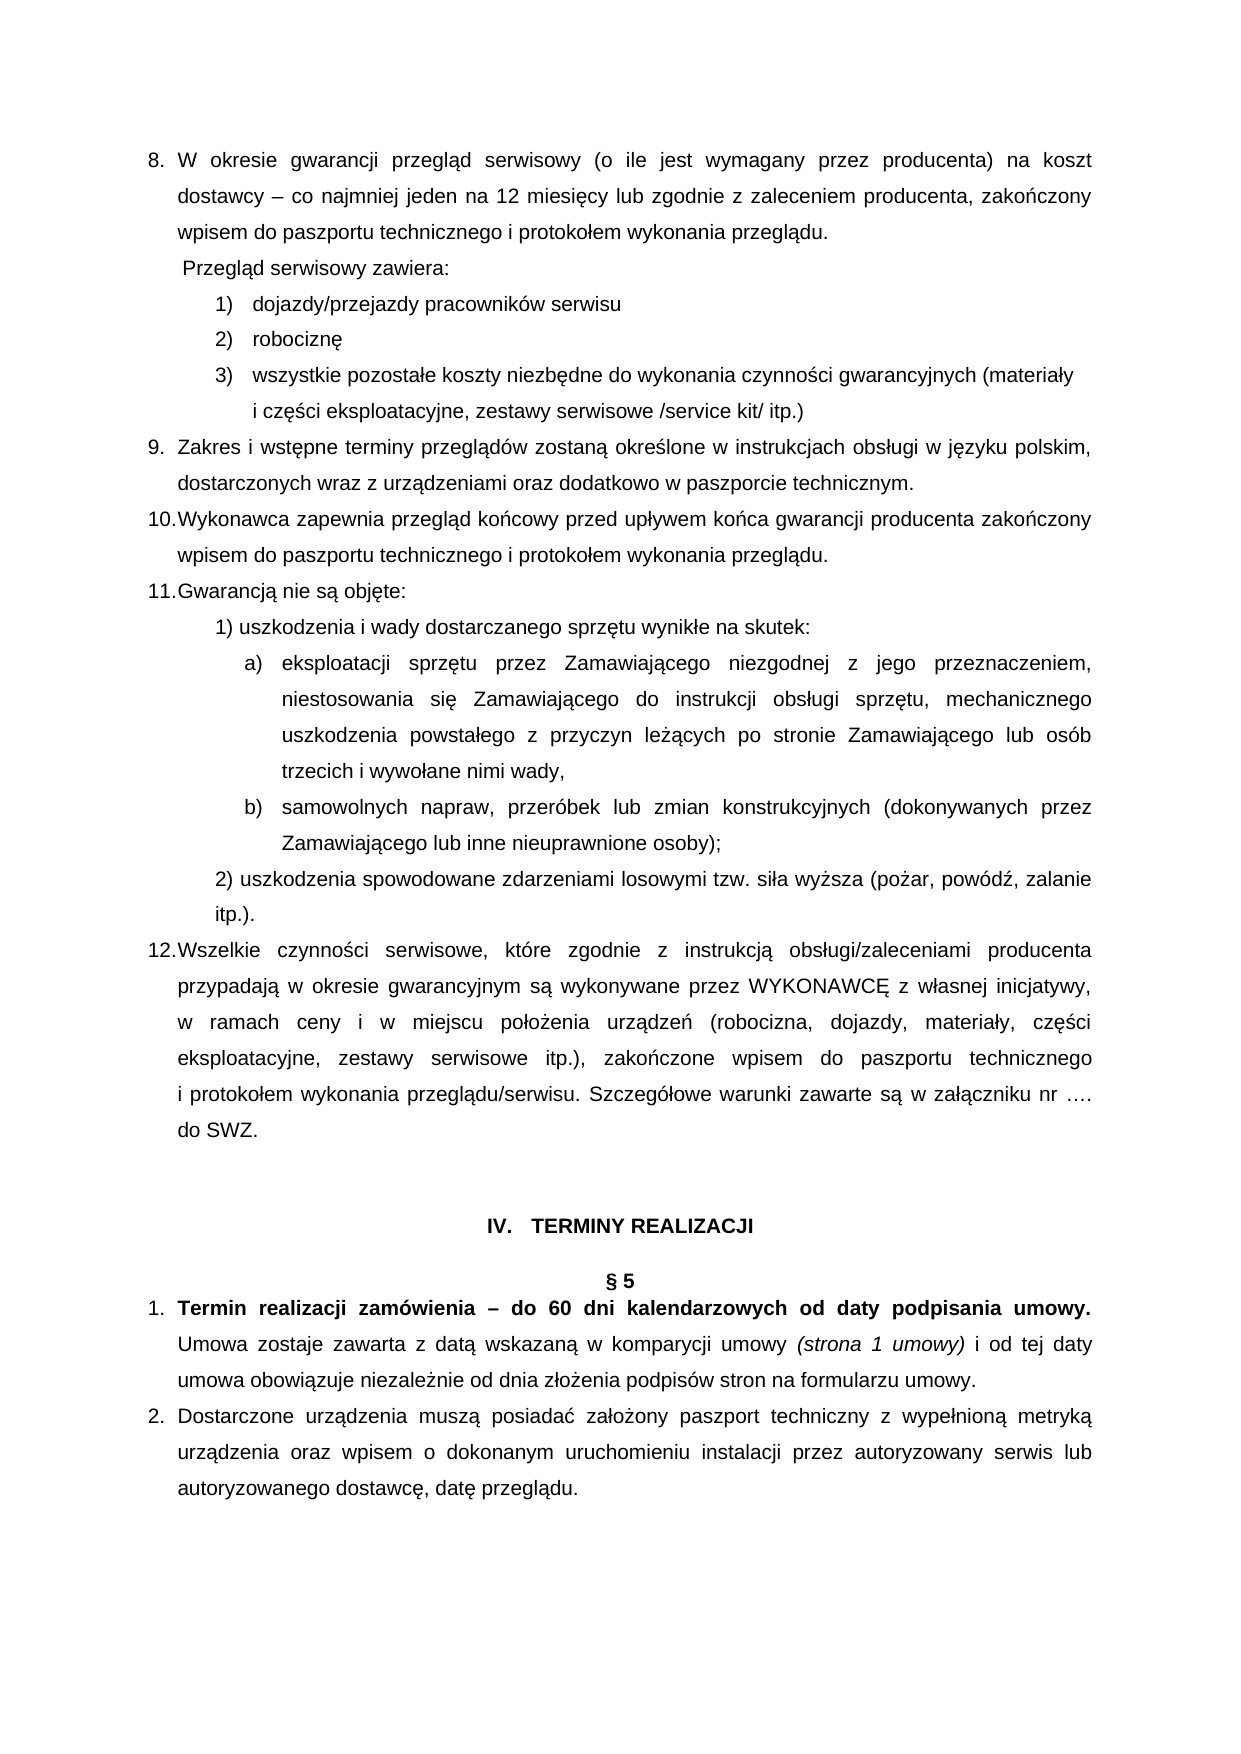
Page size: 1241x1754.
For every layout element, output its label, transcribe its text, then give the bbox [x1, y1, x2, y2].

list robociznę [215, 327, 1093, 351]
list dojazdy/przejazdy pracowników serwisu [215, 291, 1093, 315]
list TERMINY REALIZACJI [148, 1214, 1093, 1238]
text Przegląd serwisowy zawiera: [148, 255, 1093, 279]
list W okresie gwarancji przegląd serwisowy (o ile jest wymagany przez producenta) na koszt dostawcy – co najmniej jeden na 12 miesięcy lub zgodnie z zaleceniem producenta, zakończony wpisem do paszportu technicznego i protokołem wykonania przeglądu. [148, 148, 1093, 243]
list Termin realizacji zamówienia – do 60 dni kalendarzowych od daty podpisania umowy. Umowa zostaje zawarta z datą wskazaną w komparycji umowy (strona 1 umowy) i od tej daty umowa obowiązuje niezależnie od dnia złożenia podpisów stron na formularzu umowy. [148, 1296, 1093, 1392]
text 1) uszkodzenia i wady dostarczanego sprzętu wynikłe na skutek: [215, 615, 1093, 639]
list samowolnych napraw, przeróbek lub zmian konstrukcyjnych (dokonywanych przez Zamawiającego lub inne nieuprawnione osoby); [244, 794, 1093, 854]
list Wykonawca zapewnia przegląd końcowy przed upływem końca gwarancji producenta zakończony wpisem do paszportu technicznego i protokołem wykonania przeglądu. [148, 507, 1093, 567]
list Gwarancją nie są objęte: [148, 579, 1093, 603]
list Wszelkie czynności serwisowe, które zgodnie z instrukcją obsługi/zaleceniami producenta przypadają w okresie gwarancyjnym są wykonywane przez WYKONAWCĘ z własnej inicjatywy, w ramach ceny i w miejscu położenia urządzeń (robocizna, dojazdy, materiały, części eksploatacyjne, zestawy serwisowe itp.), zakończone wpisem do paszportu technicznego i protokołem wykonania przeglądu/serwisu. Szczegółowe warunki zawarte są w załączniku nr …. do SWZ. [148, 938, 1092, 1142]
list Zakres i wstępne terminy przeglądów zostaną określone w instrukcjach obsługi w języku polskim, dostarczonych wraz z urządzeniami oraz dodatkowo w paszporcie technicznym. [148, 435, 1093, 495]
list wszystkie pozostałe koszty niezbędne do wykonania czynności gwarancyjnych (materiały i części eksploatacyjne, zestawy serwisowe /service kit/ itp.) [215, 363, 1093, 423]
list eksploatacji sprzętu przez Zamawiającego niezgodnej z jego przeznaczeniem, niestosowania się Zamawiającego do instrukcji obsługi sprzętu, mechanicznego uszkodzenia powstałego z przyczyn leżących po stronie Zamawiającego lub osób trzecich i wywołane nimi wady, [244, 651, 1093, 782]
list Dostarczone urządzenia muszą posiadać założony paszport techniczny z wypełnioną metryką urządzenia oraz wpisem o dokonanym uruchomieniu instalacji przez autoryzowany serwis lub autoryzowanego dostawcę, datę przeglądu. [148, 1404, 1093, 1500]
text 2) uszkodzenia spowodowane zdarzeniami losowymi tzw. siła wyższa (pożar, powódź, zalanie itp.). [215, 866, 1093, 926]
text § 5 [148, 1269, 1093, 1293]
